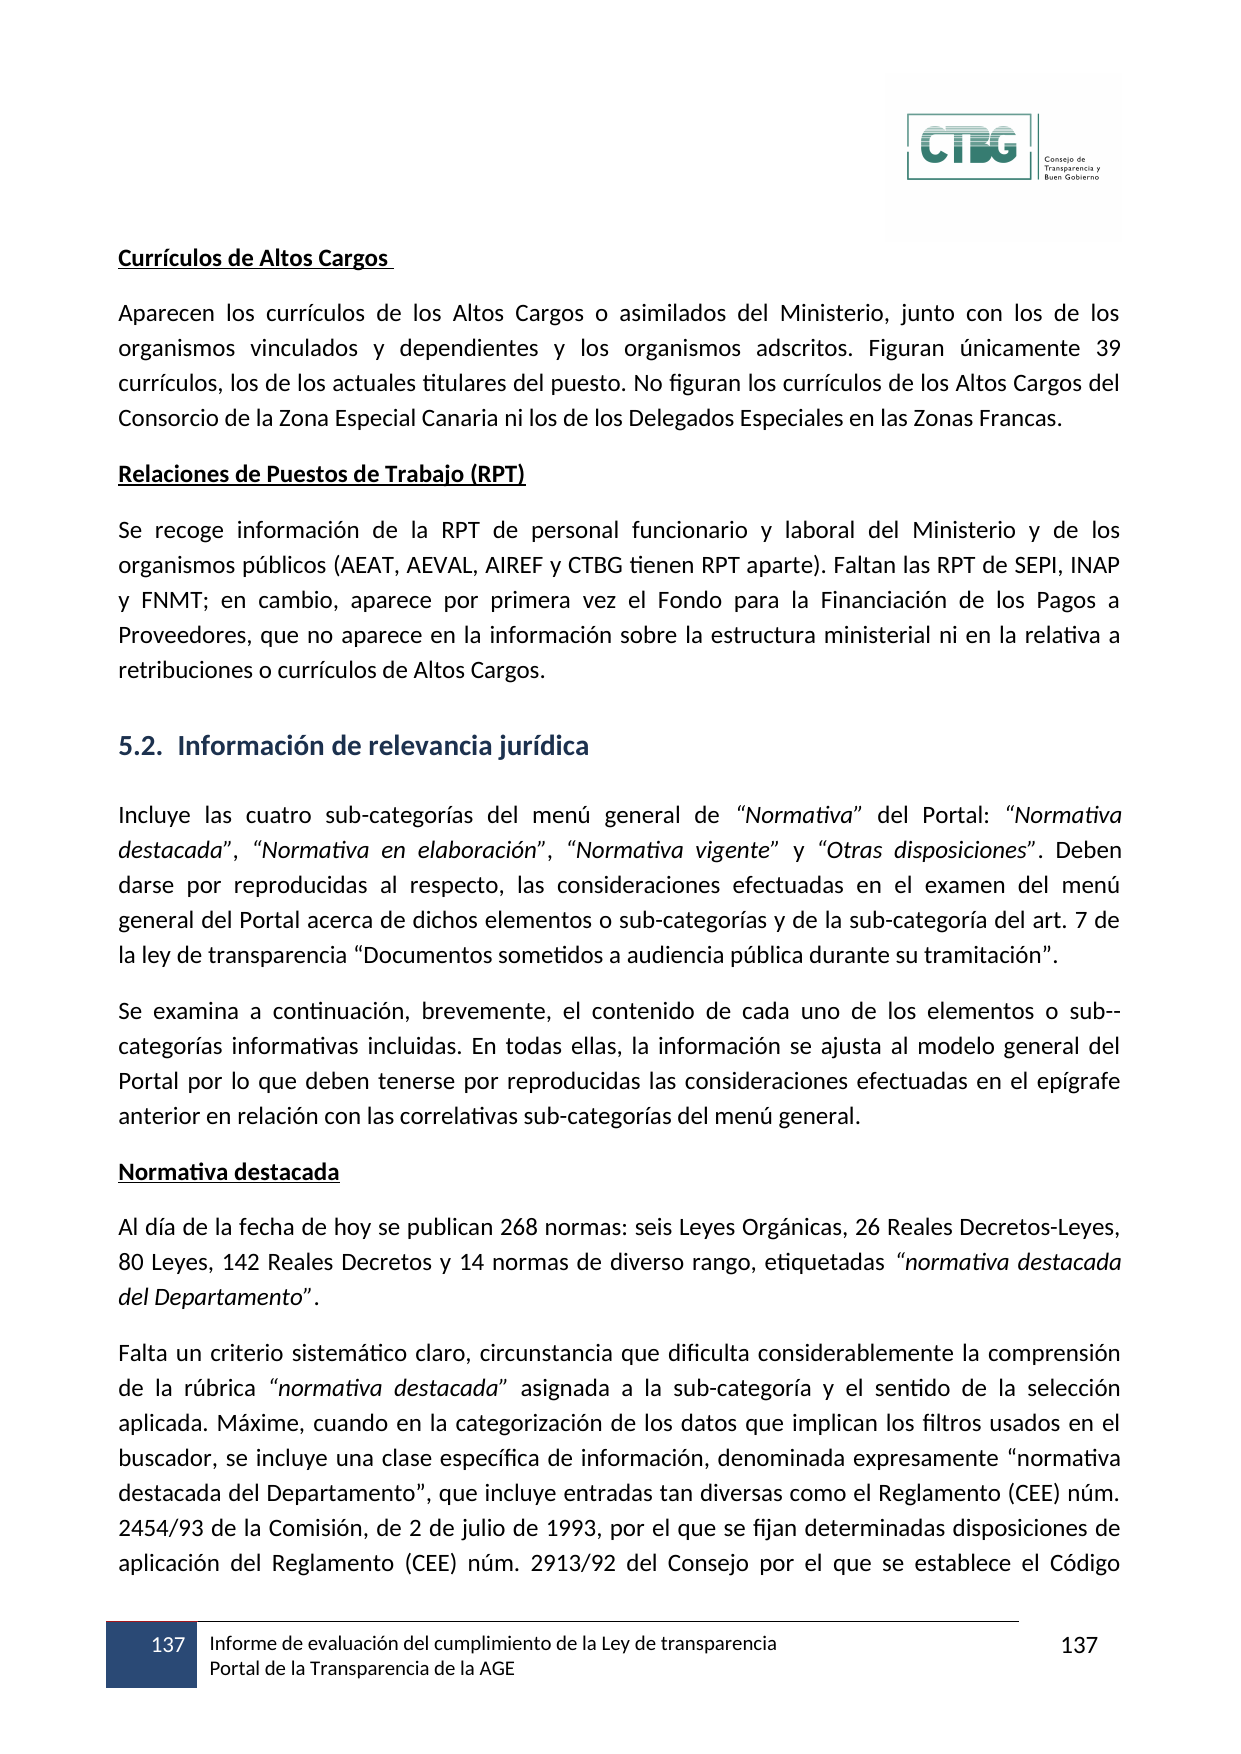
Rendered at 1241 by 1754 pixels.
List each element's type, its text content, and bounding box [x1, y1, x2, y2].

text Se examina a continuación, brevemente, el contenido de cada uno de los elementos o sub--categorías informativas incluidas. En todas ellas, la información se ajusta al modelo general del Portal por lo que deben tenerse por reproducidas las consideraciones efectuadas en el epígrafe anterior en relación con las correlativas sub-categorías del menú general. [118, 995, 1122, 1130]
text Al día de la fecha de hoy se publican 268 normas: seis Leyes Orgánicas, 26 Reales Decretos-Leyes, 80 Leyes, 142 Reales Decretos y 14 normas de diverso rango, etiquetadas “normativa destacada del Departamento”. [118, 1211, 1122, 1312]
text Relaciones de Puestos de Trabajo (RPT) [118, 458, 1122, 489]
text Currículos de Altos Cargos [118, 242, 1122, 272]
subtitle Información de relevancia jurídica [118, 727, 1122, 762]
text Normativa destacada [118, 1156, 1122, 1186]
picture [884, 73, 1123, 242]
text Aparecen los currículos de los Altos Cargos o asimilados del Ministerio, junto con los de los organismos vinculados y dependientes y los organismos adscritos. Figuran únicamente 39 currículos, los de los actuales titulares del puesto. No figuran los currículos de los Altos Cargos del Consorcio de la Zona Especial Canaria ni los de los Delegados Especiales en las Zonas Francas. [118, 298, 1122, 433]
text Se recoge información de la RPT de personal funcionario y laboral del Ministerio y de los organismos públicos (AEAT, AEVAL, AIREF y CTBG tienen RPT aparte). Faltan las RPT de SEPI, INAP y FNMT; en cambio, aparece por primera vez el Fondo para la Financiación de los Pagos a Proveedores, que no aparece en la información sobre la estructura ministerial ni en la relativa a retribuciones o currículos de Altos Cargos. [118, 514, 1122, 685]
text Incluye las cuatro sub-categorías del menú general de “Normativa” del Portal: “Normativa destacada”, “Normativa en elaboración”, “Normativa vigente” y “Otras disposiciones”. Deben darse por reproducidas al respecto, las consideraciones efectuadas en el examen del menú general del Portal acerca de dichos elementos o sub-categorías y de la sub-categoría del art. 7 de la ley de transparencia “Documentos sometidos a audiencia pública durante su tramitación”. [118, 799, 1122, 969]
